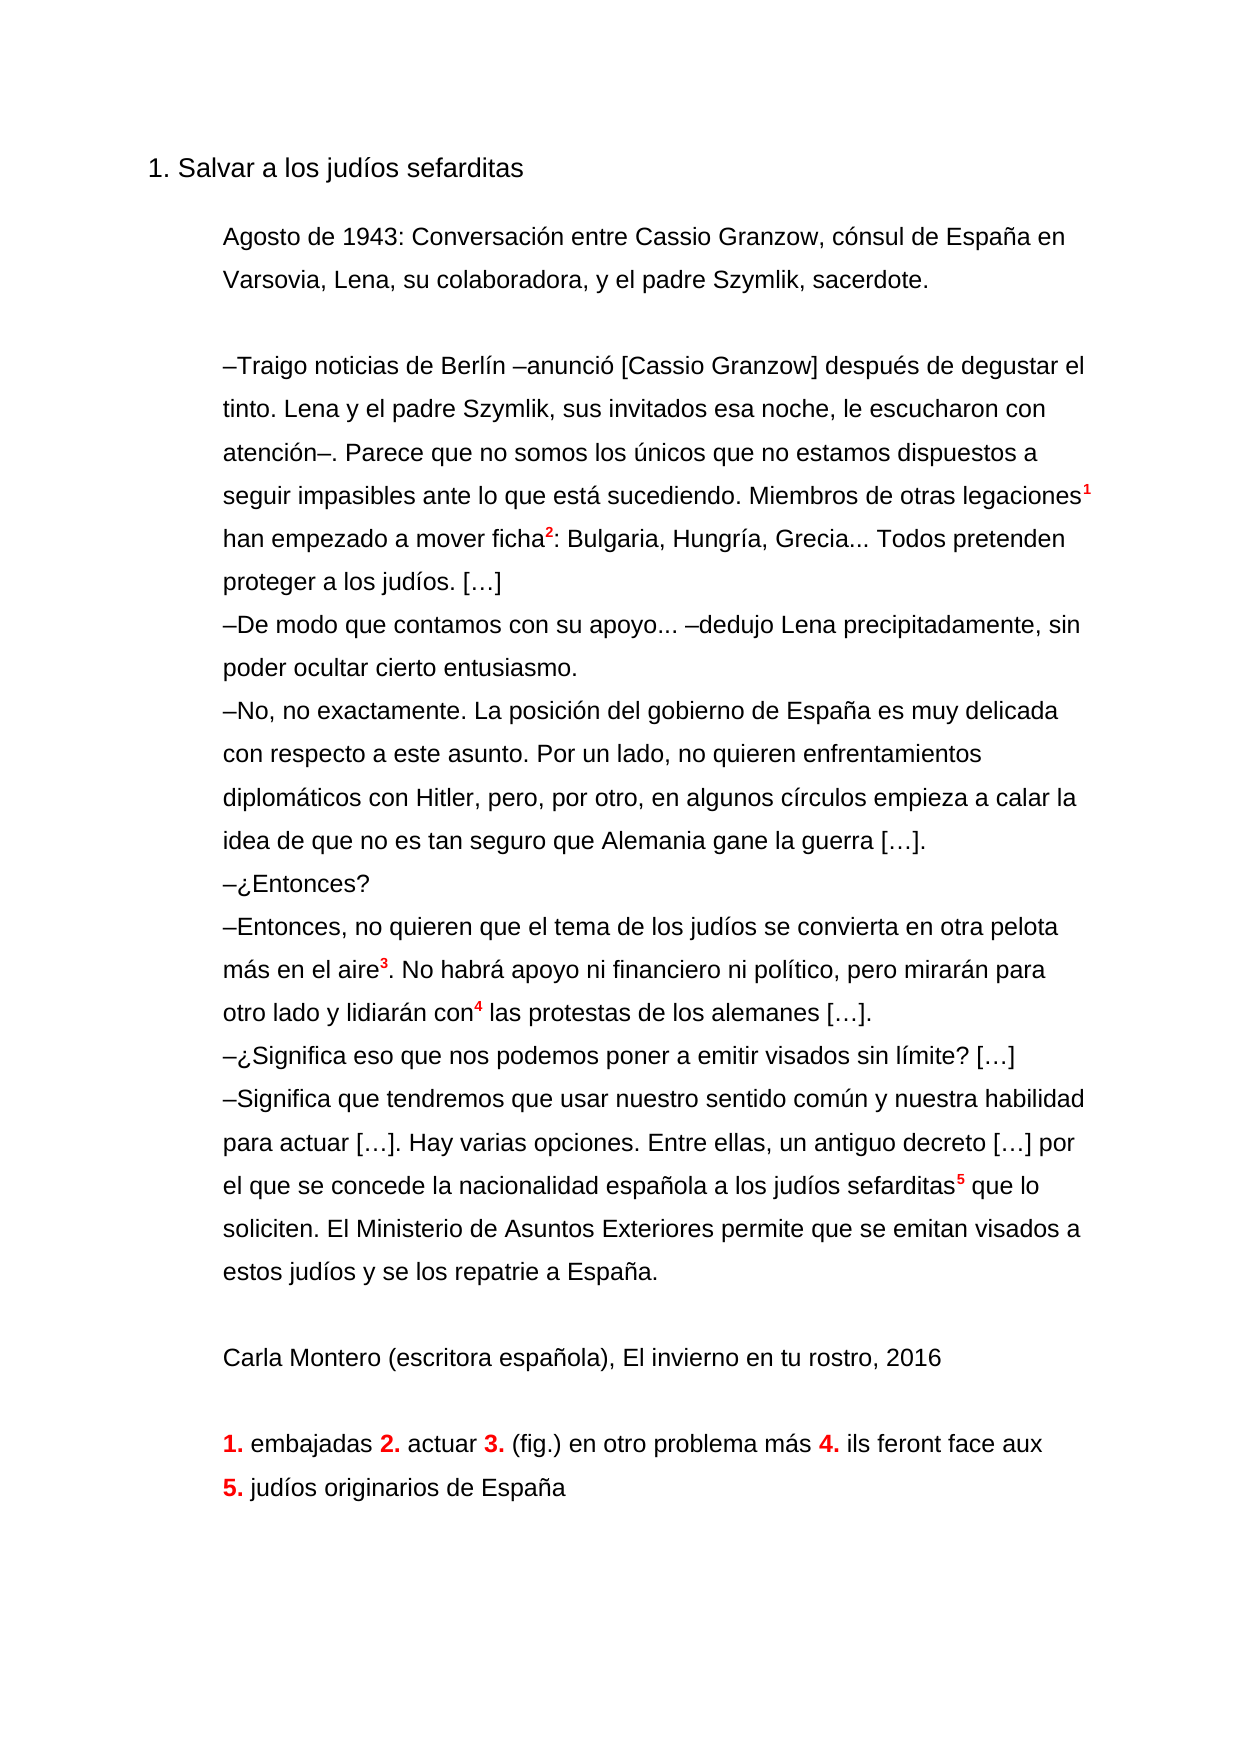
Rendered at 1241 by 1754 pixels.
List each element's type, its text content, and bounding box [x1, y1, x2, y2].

list 5. judíos originarios de España [223, 1472, 1093, 1501]
list –¿Significa eso que nos podemos poner a emitir visados sin límite? […] [223, 1041, 1093, 1070]
list –No, no exactamente. La posición del gobierno de España es muy delicada [223, 696, 1093, 725]
list –De modo que contamos con su apoyo... –dedujo Lena precipitadamente, sin poder ocultar cierto entusiasmo. [223, 610, 1093, 682]
subtitle 1. Salvar a los judíos sefarditas [148, 152, 1093, 183]
list –Significa que tendremos que usar nuestro sentido común y nuestra habilidad para actuar […]. Hay varias opciones. Entre ellas, un antiguo decreto […] por el que se concede la nacionalidad española a los judíos sefarditas5 que lo soliciten. El Ministerio de Asuntos Exteriores permite que se emitan visados a estos judíos y se los repatrie a España. [223, 1084, 1093, 1286]
list Agosto de 1943: Conversación entre Cassio Granzow, cónsul de España en [223, 222, 1093, 251]
list –Entonces, no quieren que el tema de los judíos se convierta en otra pelota más en el aire3. No habrá apoyo ni financiero ni político, pero mirarán para otro lado y lidiarán con4 las protestas de los alemanes […]. [223, 912, 1093, 1027]
list 1. embajadas 2. actuar 3. (fig.) en otro problema más 4. ils feront face aux [223, 1429, 1093, 1458]
list Carla Montero (escritora española), El invierno en tu rostro, 2016 [223, 1343, 1093, 1372]
list Varsovia, Lena, su colaboradora, y el padre Szymlik, sacerdote. [223, 265, 1093, 294]
list con respecto a este asunto. Por un lado, no quieren enfrentamientos diplomáticos con Hitler, pero, por otro, en algunos círculos empieza a calar la idea de que no es tan seguro que Alemania gane la guerra […]. [223, 739, 1093, 854]
list –Traigo noticias de Berlín –anunció [Cassio Granzow] después de degustar el tinto. Lena y el padre Szymlik, sus invitados esa noche, le escucharon con atención–. Parece que no somos los únicos que no estamos dispuestos a seguir impasibles ante lo que está sucediendo. Miembros de otras legaciones1 han empezado a mover ficha2: Bulgaria, Hungría, Grecia... Todos pretenden proteger a los judíos. […] [223, 351, 1093, 596]
list –¿Entonces? [223, 869, 1093, 897]
